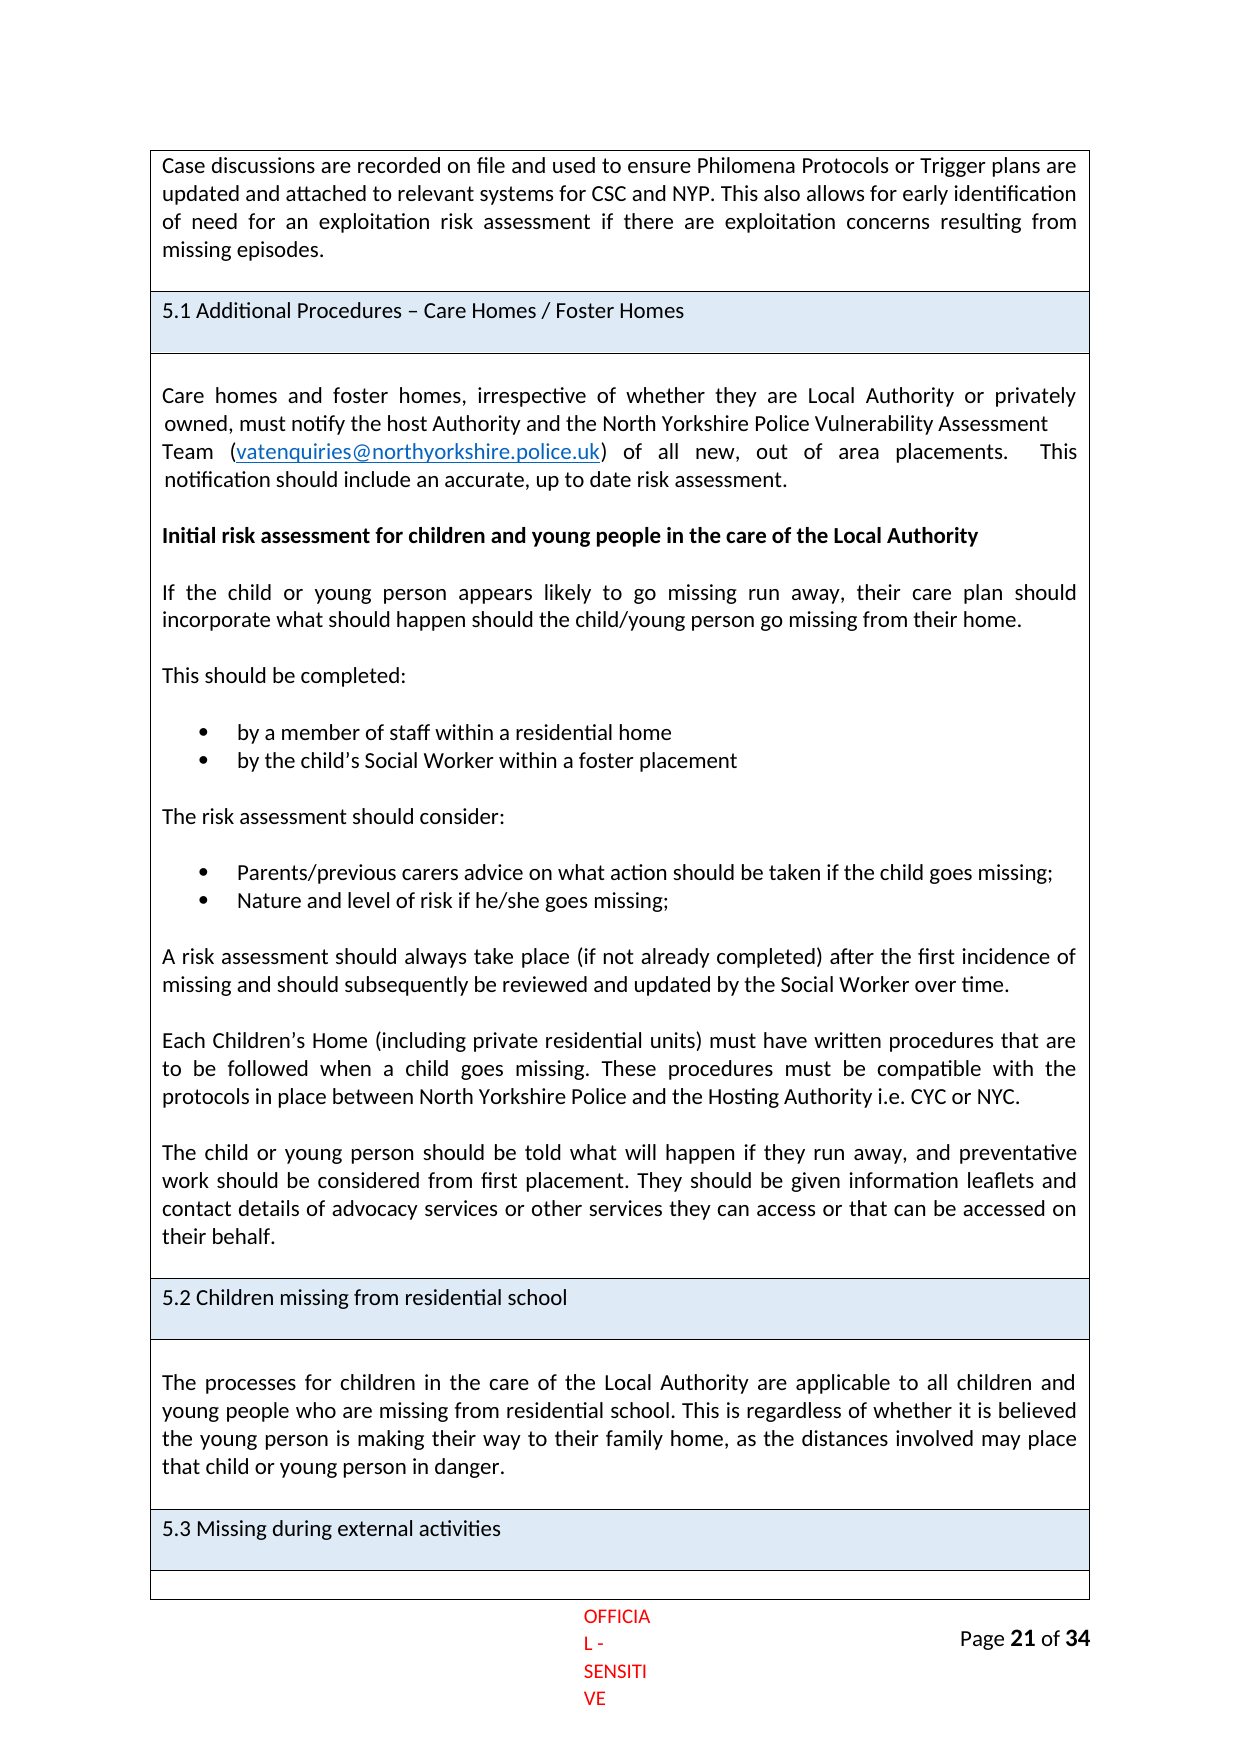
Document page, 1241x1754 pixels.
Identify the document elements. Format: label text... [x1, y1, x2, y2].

table_cell Care homes and foster homes, irrespective of whether they are Local Authority or privately owned, must notify the host Authority and the North Yorkshire Police Vulnerability Assessment Team (vatenquiries@northyorkshire.police.uk) of all new, out of area placements. This notification should include an accurate, up to date risk assessment. Initial risk assessment for children and young people in the care of the Local Authority If the child or young person appears likely to go missing run away, their care plan should incorporate what should happen should the child/young person go missing from their home. This should be completed: by a member of staff within a residential home by the child’s Social Worker within a foster placement The risk assessment should consider: Parents/previous carers advice on what action should be taken if the child goes missing; Nature and level of risk if he/she goes missing; A risk assessment should always take place (if not already completed) after the first incidence of missing and should subsequently be reviewed and updated by the Social Worker over time. Each Children’s Home (including private residential units) must have written procedures that are to be followed when a child goes missing. These procedures must be compatible with the protocols in place between North Yorkshire Police and the Hosting Authority i.e. CYC or NYC. The child or young person should be told what will happen if they run away, and preventative work should be considered from first placement. They should be given information leaflets and contact details of advocacy services or other services they can access or that can be accessed on their behalf. [151, 354, 1089, 1278]
table_cell 5.1 Additional Procedures – Care Homes / Foster Homes [151, 292, 1089, 352]
table_cell The processes for children in the care of the Local Authority are applicable to all children and young people who are missing from residential school. This is regardless of whether it is believed the young person is making their way to their family home, as the distances involved may place that child or young person in danger. [151, 1340, 1089, 1508]
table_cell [151, 1571, 1089, 1599]
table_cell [151, 151, 1089, 291]
table_cell 5.2 Children missing from residential school [151, 1279, 1089, 1339]
table_cell 5.3 Missing during external activities [151, 1510, 1089, 1570]
